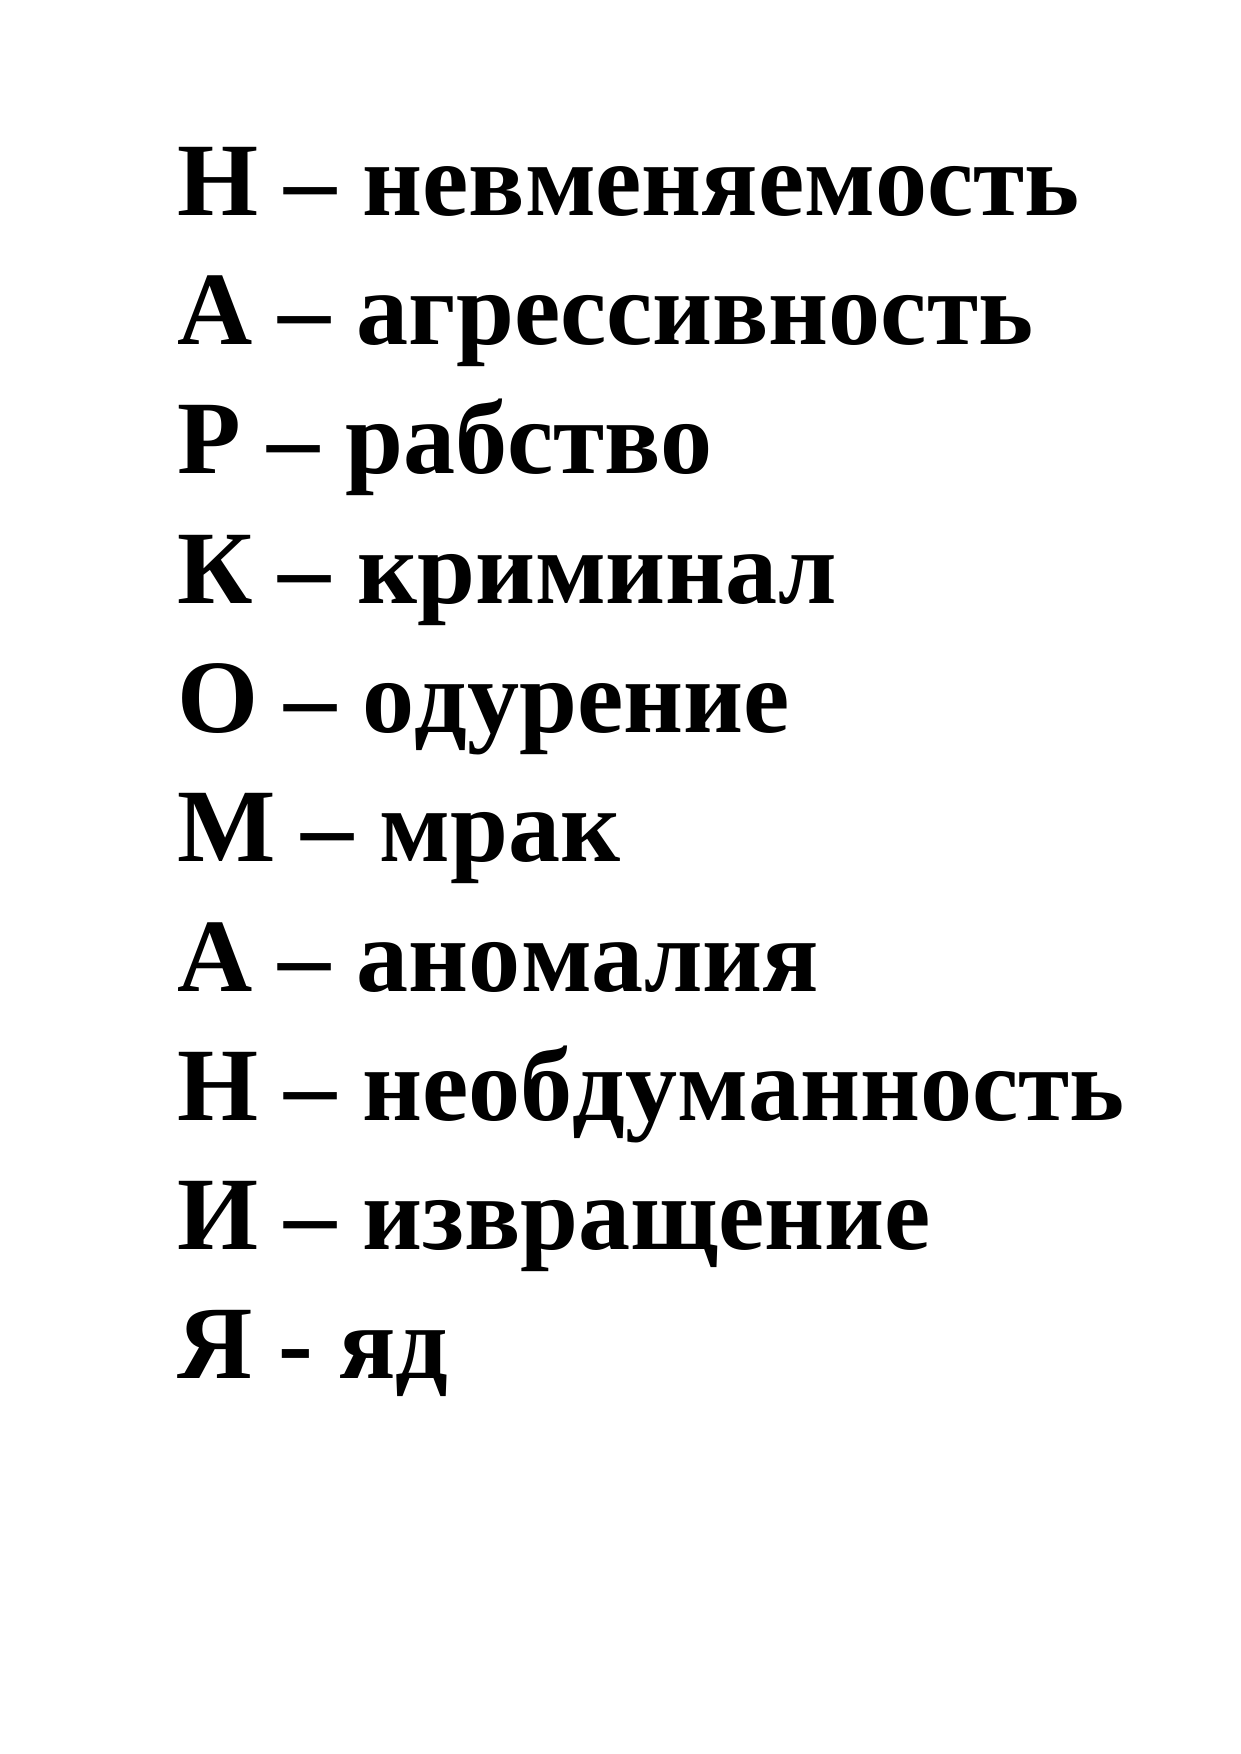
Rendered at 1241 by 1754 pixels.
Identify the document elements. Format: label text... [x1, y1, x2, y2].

text А – агрессивность [177, 247, 1152, 367]
text Н – невменяемость [177, 118, 1152, 238]
text Р – рабство [177, 377, 1152, 497]
text Н – необдуманность [177, 1023, 1152, 1143]
text И – извращение [177, 1152, 1152, 1272]
text Я - яд [177, 1282, 1152, 1401]
text О – одурение [177, 635, 1152, 755]
text М – мрак [177, 764, 1152, 884]
text А – аномалия [177, 894, 1152, 1014]
text К – криминал [177, 506, 1152, 626]
